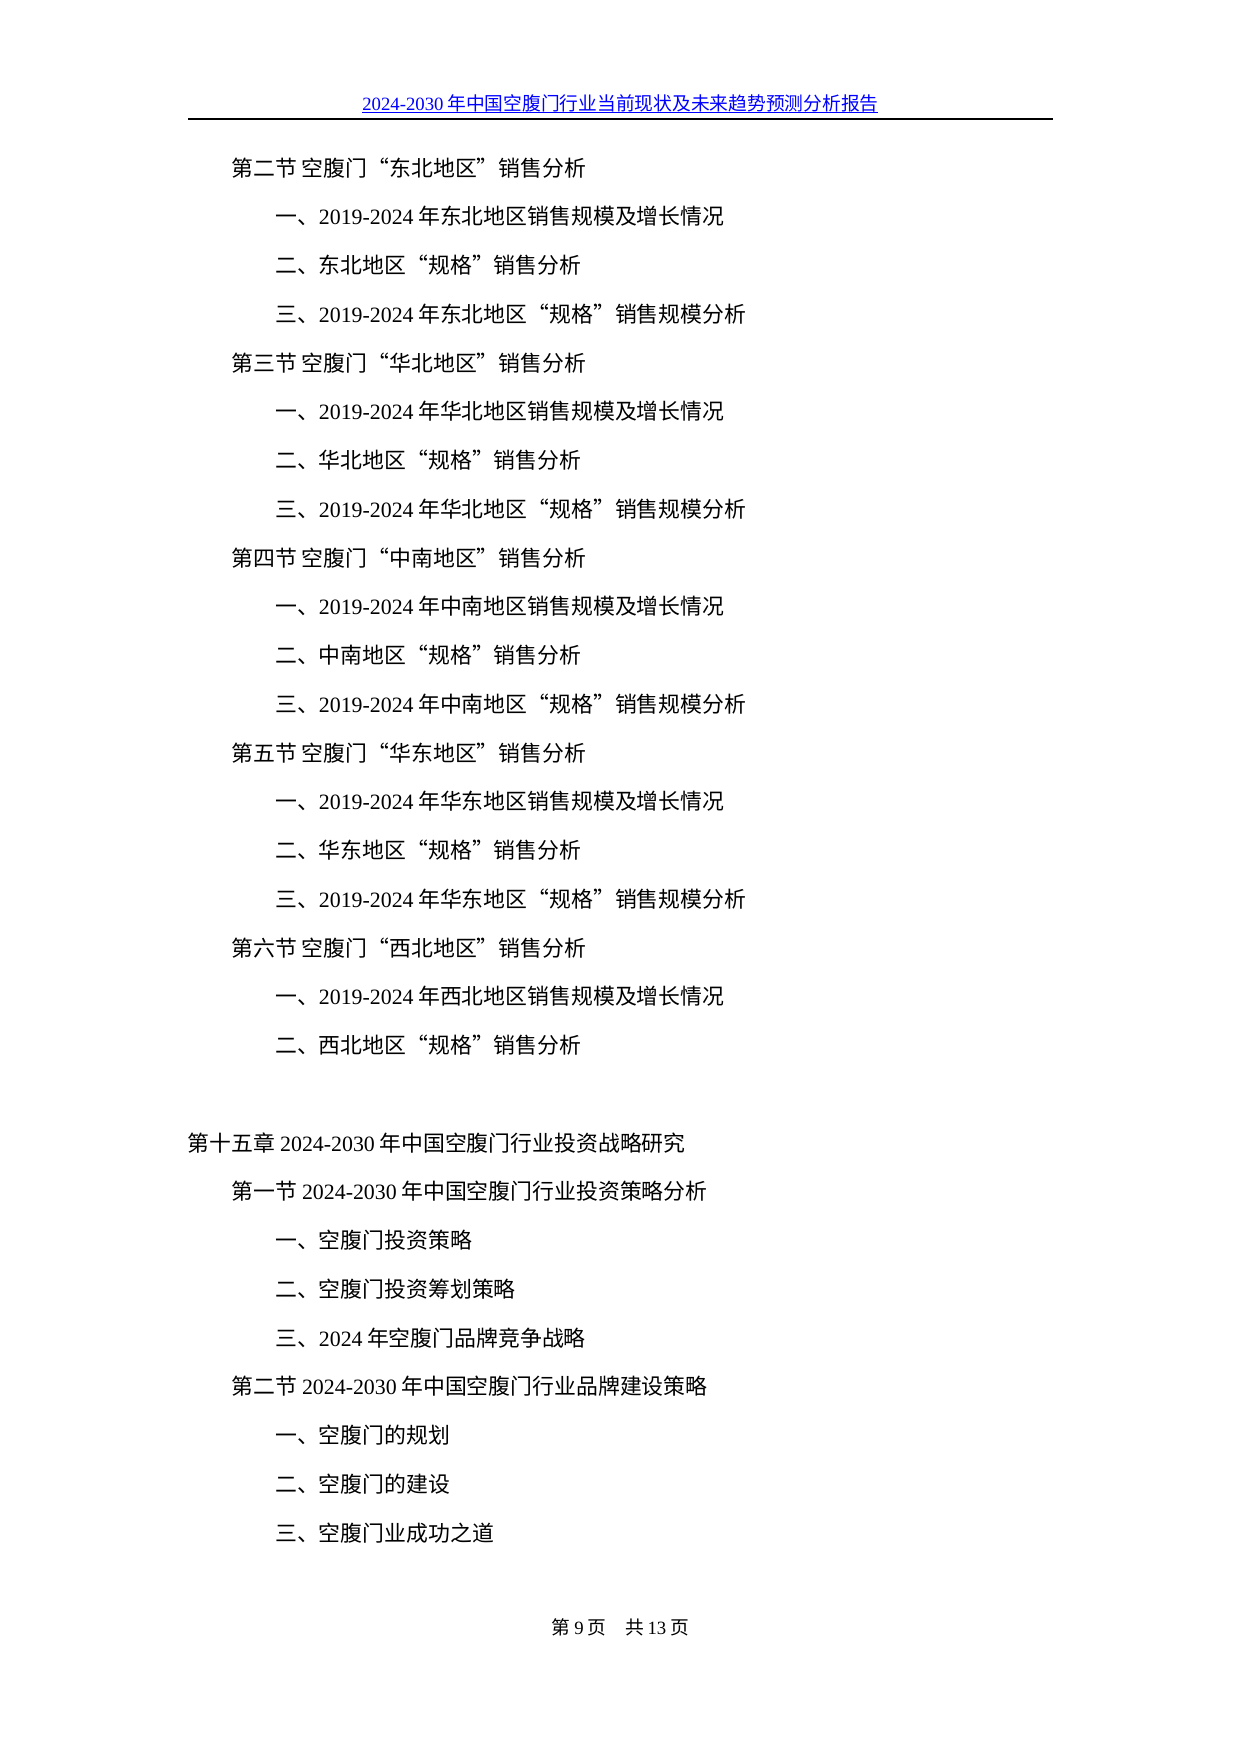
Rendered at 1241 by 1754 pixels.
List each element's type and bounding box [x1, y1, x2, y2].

text [187, 150, 1053, 1548]
